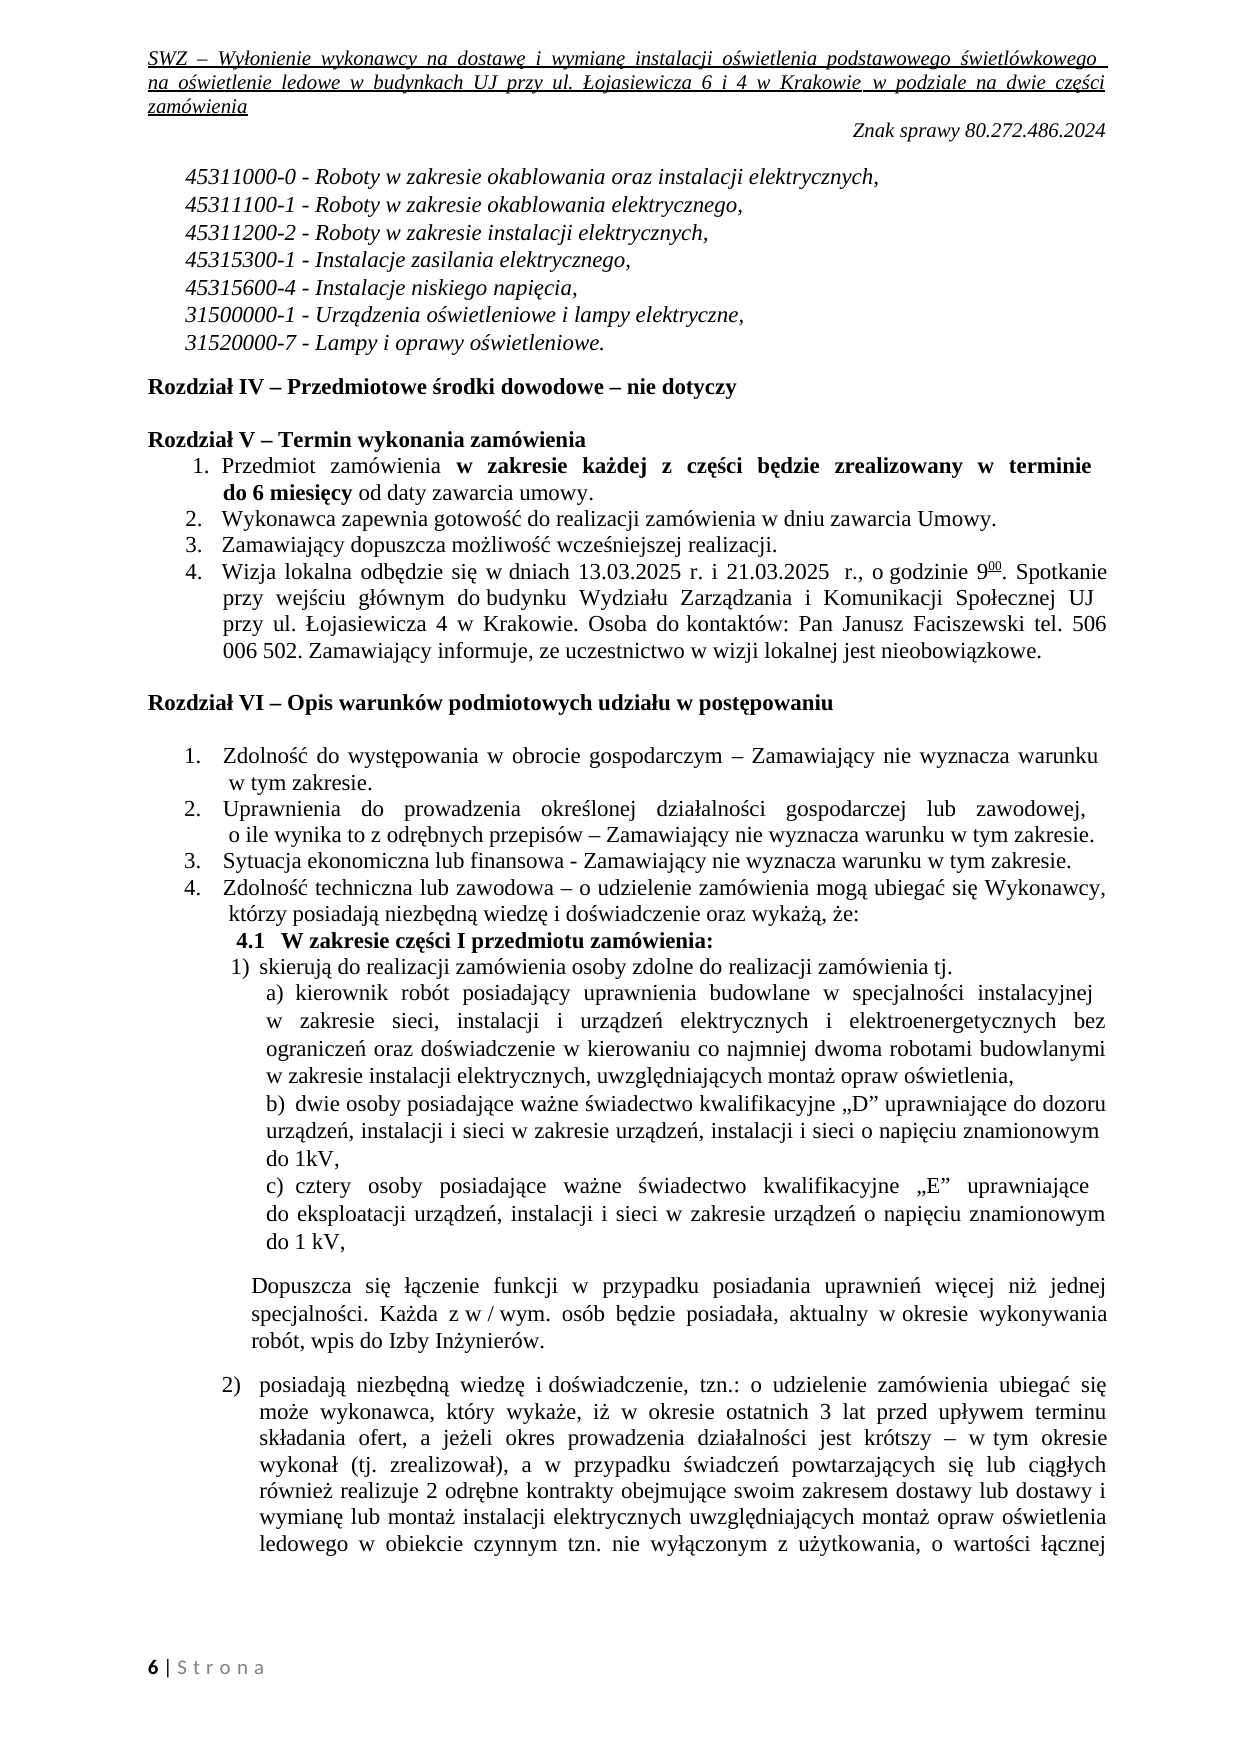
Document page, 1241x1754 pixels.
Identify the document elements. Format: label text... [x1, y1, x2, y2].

text Dopuszcza się łączenie funkcji w przypadku posiadania uprawnień więcej niż jednej specjalności. Każda z w / wym. osób będzie posiadała, aktualny w okresie wykonywania robót, wpis do Izby Inżynierów. [251, 1272, 1107, 1354]
list Przedmiot zamówienia w zakresie każdej z części będzie zrealizowany w terminie do 6 miesięcy od daty zawarcia umowy. [192, 452, 1107, 505]
list cztery osoby posiadające ważne świadectwo kwalifikacyjne „E” uprawniające do eksploatacji urządzeń, instalacji i sieci w zakresie urządzeń o napięciu znamionowym do 1 kV, [266, 1173, 1107, 1254]
list Uprawnienia do prowadzenia określonej działalności gospodarczej lub zawodowej, o ile wynika to z odrębnych przepisów – Zamawiający nie wyznacza warunku w tym zakresie. [184, 795, 1107, 848]
list Zdolność techniczna lub zawodowa – o udzielenie zamówienia mogą ubiegać się Wykonawcy, którzy posiadają niezbędną wiedzę i doświadczenie oraz wykażą, że: [184, 874, 1107, 927]
list 31520000-7 - Lampy i oprawy oświetleniowe. [185, 329, 1107, 355]
list Zdolność do występowania w obrocie gospodarczym – Zamawiający nie wyznacza warunku w tym zakresie. [184, 742, 1107, 795]
list 45311000-0 - Roboty w zakresie okablowania oraz instalacji elektrycznych, [185, 163, 1107, 190]
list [222, 1372, 1107, 1556]
list dwie osoby posiadające ważne świadectwo kwalifikacyjne „D” uprawniające do dozoru urządzeń, instalacji i sieci w zakresie urządzeń, instalacji i sieci o napięciu znamionowym do 1kV, [266, 1090, 1107, 1171]
text Rozdział V – Termin wykonania zamówienia [148, 426, 1107, 452]
list 45315300-1 - Instalacje zasilania elektrycznego, [185, 246, 1107, 272]
list kierownik robót posiadający uprawnienia budowlane w specjalności instalacyjnej w zakresie sieci, instalacji i urządzeń elektrycznych i elektroenergetycznych bez ograniczeń oraz doświadczenie w kierowaniu co najmniej dwoma robotami budowlanymi w zakresie instalacji elektrycznych, uwzględniających montaż opraw oświetlenia, [266, 979, 1107, 1088]
text Rozdział VI – Opis warunków podmiotowych udziału w postępowaniu [148, 689, 1107, 716]
list Wizja lokalna odbędzie się w dniach 13.03.2025 r. i 21.03.2025 r., o godzinie 900. Spotkanie przy wejściu głównym do budynku Wydziału Zarządzania i Komunikacji Społecznej UJ przy ul. Łojasiewicza 4 w Krakowie. Osoba do kontaktów: Pan Janusz Faciszewski tel. 506 006 502. Zamawiający informuje, ze uczestnictwo w wizji lokalnej jest nieobowiązkowe. [185, 558, 1107, 663]
list 45315600-4 - Instalacje niskiego napięcia, [185, 274, 1107, 300]
list 45311100-1 - Roboty w zakresie okablowania elektrycznego, [185, 191, 1107, 217]
list 45311200-2 - Roboty w zakresie instalacji elektrycznych, [185, 218, 1107, 245]
list skierują do realizacji zamówienia osoby zdolne do realizacji zamówienia tj. [230, 953, 1107, 979]
list 31500000-1 - Urządzenia oświetleniowe i lampy elektryczne, [185, 301, 1107, 328]
list Wykonawca zapewnia gotowość do realizacji zamówienia w dniu zawarcia Umowy. [185, 505, 1107, 531]
list W zakresie części I przedmiotu zamówienia: [236, 927, 1107, 953]
list Zamawiający dopuszcza możliwość wcześniejszej realizacji. [185, 531, 1107, 558]
text Rozdział IV – Przedmiotowe środki dowodowe – nie dotyczy [148, 373, 1107, 399]
list Sytuacja ekonomiczna lub finansowa - Zamawiający nie wyznacza warunku w tym zakresie. [184, 848, 1107, 874]
